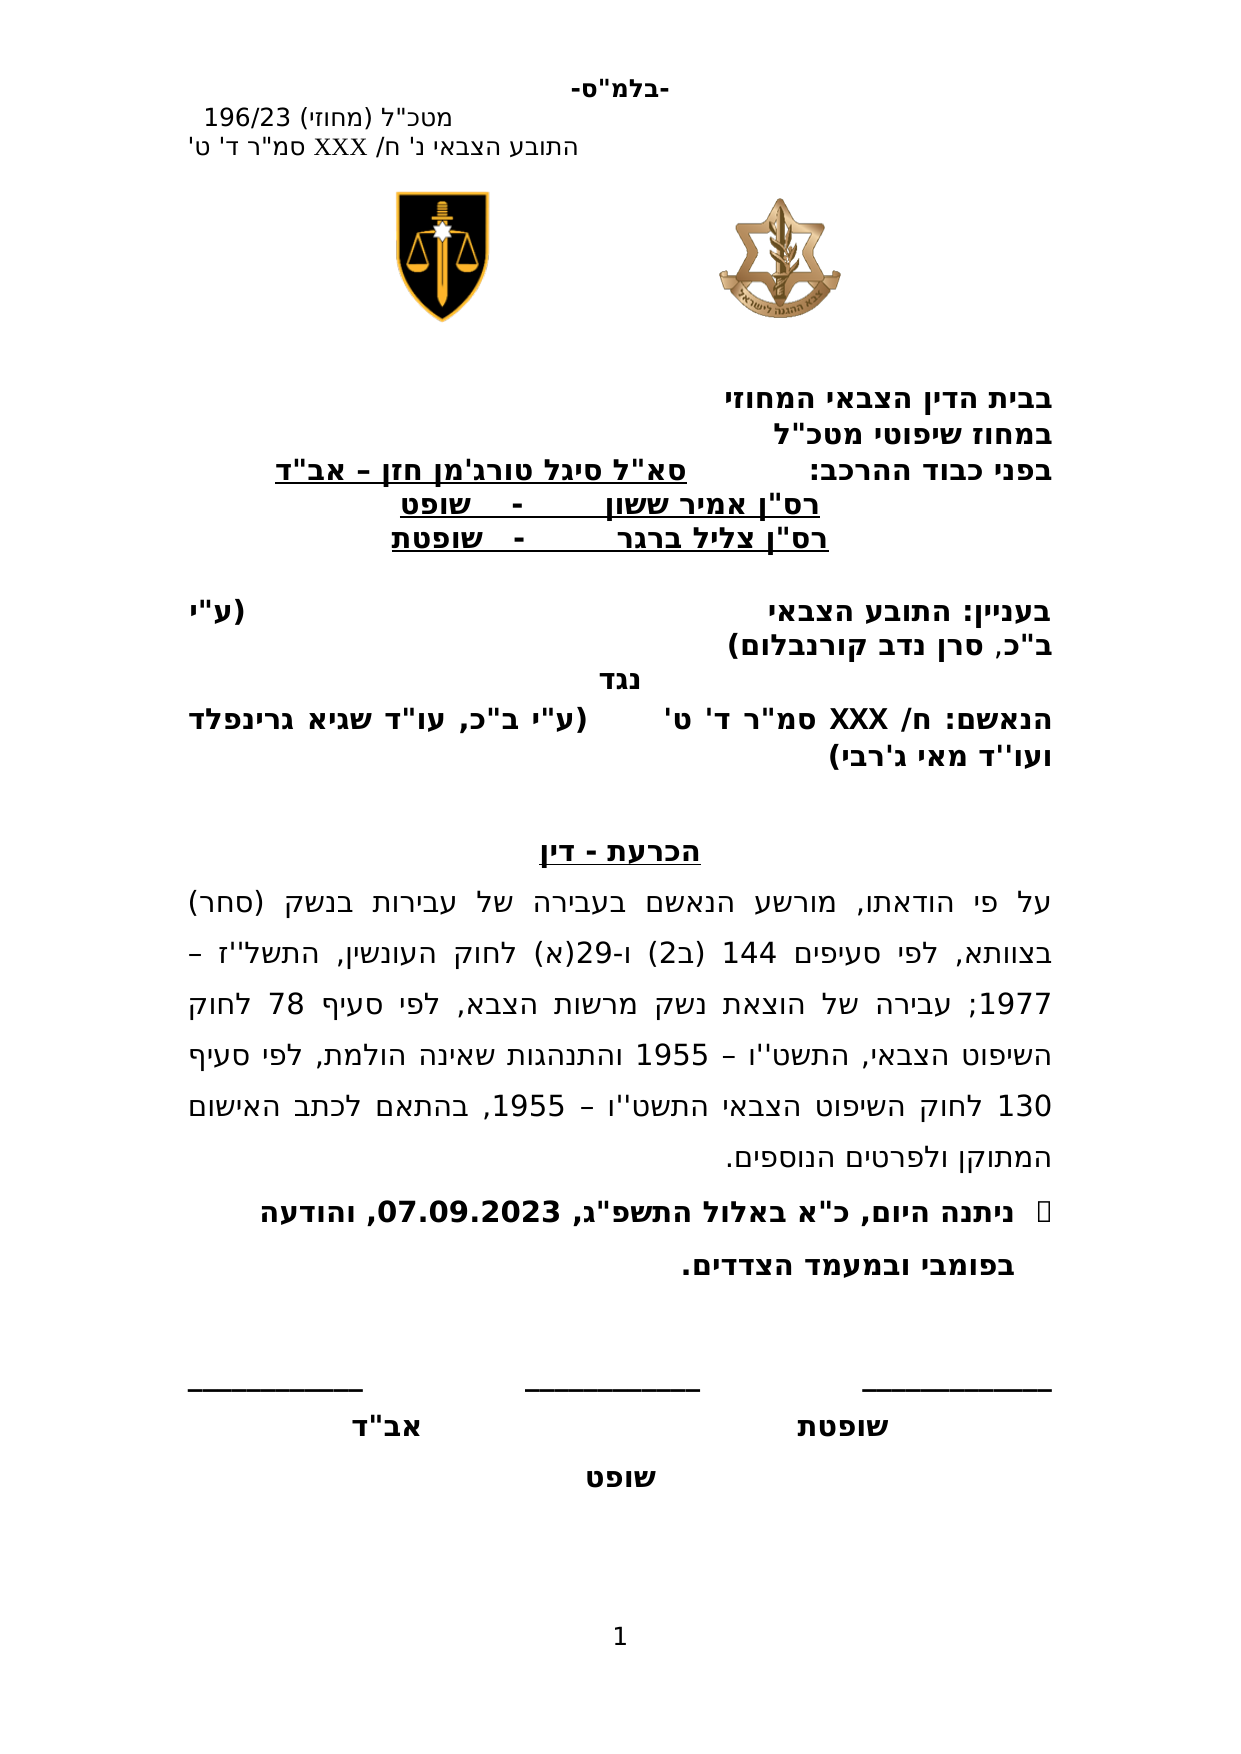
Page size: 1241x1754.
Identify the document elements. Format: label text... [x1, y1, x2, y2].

text נגד [187, 662, 1053, 696]
text רס"ן צליל ברגר - שופטת [187, 521, 1053, 555]
text בפני כבוד ההרכב: סא"ל סיגל טורג'מן חזן – אב"ד [187, 453, 1053, 487]
text בעניין: התובע הצבאי (ע"י ב"כ, סרן נדב קורנבלום) [187, 594, 1053, 662]
title שופטת אב"ד שופט [187, 1409, 1053, 1494]
text רס"ן אמיר ששון - שופט [187, 487, 1053, 521]
text הנאשם: ח/ XXX סמ"ר ד' ט' (ע"י ב"כ, עו"ד שגיא גרינפלד ועו''ד מאי ג'רבי) [187, 698, 1053, 773]
title _____________ ____________ ____________ [187, 1358, 1053, 1392]
picture [714, 193, 846, 324]
text בבית הדין הצבאי המחוזי [187, 382, 1053, 416]
text במחוז שיפוטי מטכ"ל [187, 417, 1053, 451]
text הכרעת - דין [187, 834, 1053, 868]
list ניתנה היום, כ"א באלול התשפ"ג, 07.09.2023, והודעה בפומבי ובמעמד הצדדים. [187, 1191, 1053, 1282]
text על פי הודאתו, מורשע הנאשם בעבירה של עבירות בנשק (סחר) בצוותא, לפי סעיפים 144 (ב2) ו-29(א) לחוק העונשין, התשל''ז – 1977; עבירה של הוצאת נשק מרשות הצבא, לפי סעיף 78 לחוק השיפוט הצבאי, התשט''ו – 1955 והתנהגות שאינה הולמת, לפי סעיף 130 לחוק השיפוט הצבאי התשט''ו – 1955, בהתאם לכתב האישום המתוקן ולפרטים הנוספים. [187, 886, 1053, 1174]
picture [393, 190, 492, 324]
